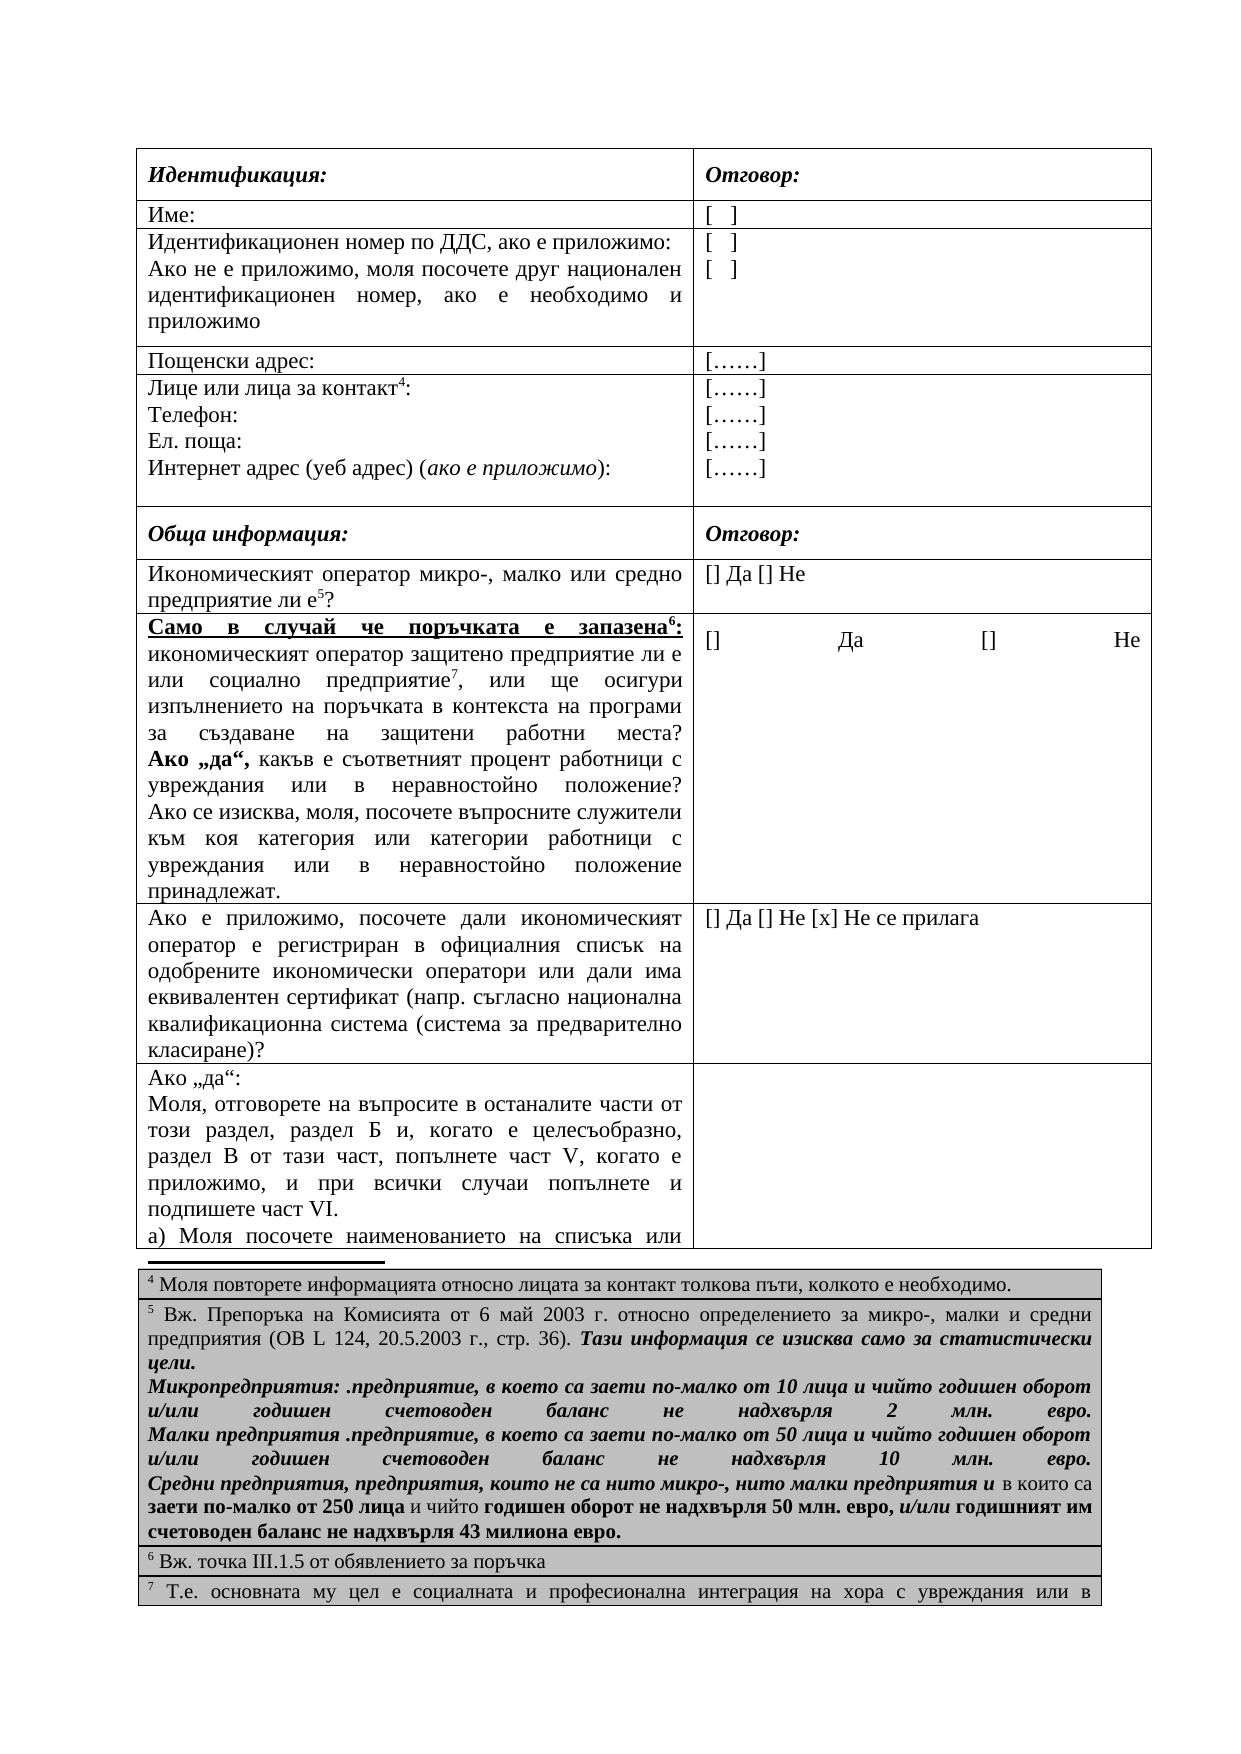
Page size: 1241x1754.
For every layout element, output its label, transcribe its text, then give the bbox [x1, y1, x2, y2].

table_cell Само в случай че поръчката е запазена: икономическият оператор защитено предприятие ли е или социално предприятие, или ще осигури изпълнението на поръчката в контекста на програми за създаване на защитени работни места? Ако „да“, какъв е съответният процент работници с увреждания или в неравностойно положение? Ако се изисква, моля, посочете въпросните служители към коя категория или категории работници с увреждания или в неравностойно положение принадлежат. [137, 614, 693, 903]
table_cell [] Да [] Не [х] Не се прилага [694, 904, 1151, 1062]
table_cell [] Да [] Не [694, 614, 1151, 903]
table_cell Пощенски адрес: [137, 347, 693, 373]
table_header Идентификация: [137, 149, 693, 200]
table_cell Отговор: [694, 507, 1151, 559]
table_cell Обща информация: [137, 507, 693, 559]
table_cell Икономическият оператор микро-, малко или средно предприятие ли е? [137, 560, 693, 612]
table_cell [……] [……] [……] [……] [694, 375, 1151, 506]
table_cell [694, 1064, 1151, 1248]
table_cell [] Да [] Не [694, 560, 1151, 612]
table_cell Лице или лица за контакт: Телефон: Ел. поща: Интернет адрес (уеб адрес) (ако е приложимо): [137, 375, 693, 506]
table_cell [137, 1064, 693, 1248]
table_cell [ ] [ ] [694, 229, 1151, 346]
table_cell Ако е приложимо, посочете дали икономическият оператор е регистриран в официалния списък на одобрените икономически оператори или дали има еквивалентен сертификат (напр. съгласно национална квалификационна система (система за предварително класиране)? [137, 904, 693, 1062]
table_cell [……] [694, 347, 1151, 373]
table_cell Идентификационен номер по ДДС, ако е приложимо: Ако не е приложимо, моля посочете друг национален идентификационен номер, ако е необходимо и приложимо [137, 229, 693, 346]
table_header Отговор: [694, 149, 1151, 200]
table_cell Име: [137, 201, 693, 227]
table_cell [ ] [694, 201, 1151, 227]
